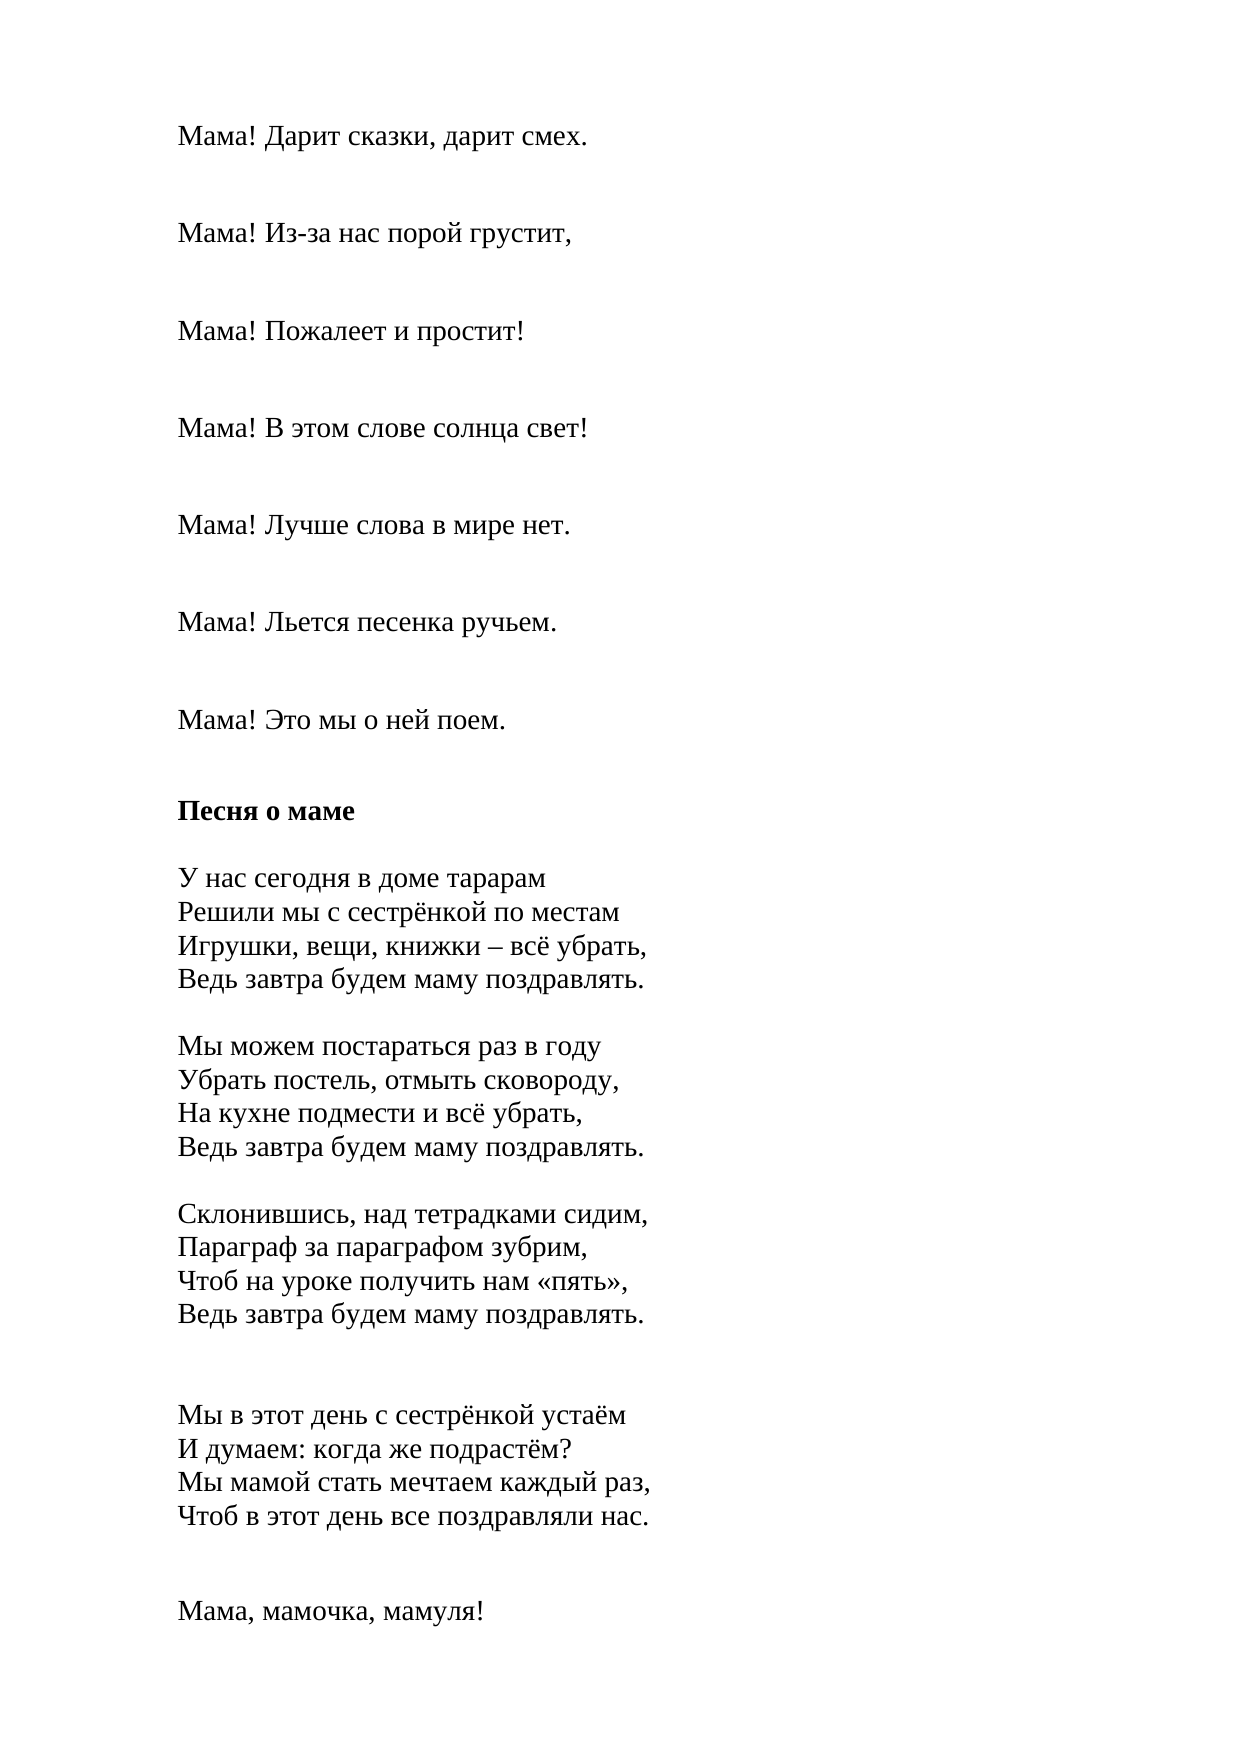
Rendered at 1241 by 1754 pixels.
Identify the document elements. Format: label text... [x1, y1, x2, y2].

text Склонившись, над тетрадками сидим, Параграф за параграфом зубрим, Чтоб на уроке получить нам «пять», Ведь завтра будем маму поздравлять. [177, 1196, 1152, 1330]
text У нас сегодня в доме тарарам Решили мы с сестрёнкой по местам Игрушки, вещи, книжки – всё убрать, Ведь завтра будем маму поздравлять. [177, 861, 1152, 995]
text Мы можем постараться раз в году Убрать постель, отмыть сковороду, На кухне подмести и всё убрать, Ведь завтра будем маму поздравлять. [177, 1028, 1152, 1162]
text Мама! Пожалеет и простит! [177, 313, 1152, 388]
text Мама! Лучше слова в мире нет. [177, 507, 1152, 583]
text Мама! Из-за нас порой грустит, [177, 215, 1152, 291]
text Мама, мамочка, мамуля! [177, 1593, 1152, 1627]
text Мама! Дарит сказки, дарит смех. [177, 118, 1152, 194]
text Мы в этот день с сестрёнкой устаём И думаем: когда же подрастём? Мы мамой стать мечтаем каждый раз, Чтоб в этот день все поздравляли нас. [177, 1397, 1152, 1559]
text Мама! Льется песенка ручьем. [177, 604, 1152, 680]
text Мама! В этом слове солнца свет! [177, 410, 1152, 486]
text Песня о маме [177, 793, 1152, 827]
text Мама! Это мы о ней поем. [177, 702, 1152, 735]
